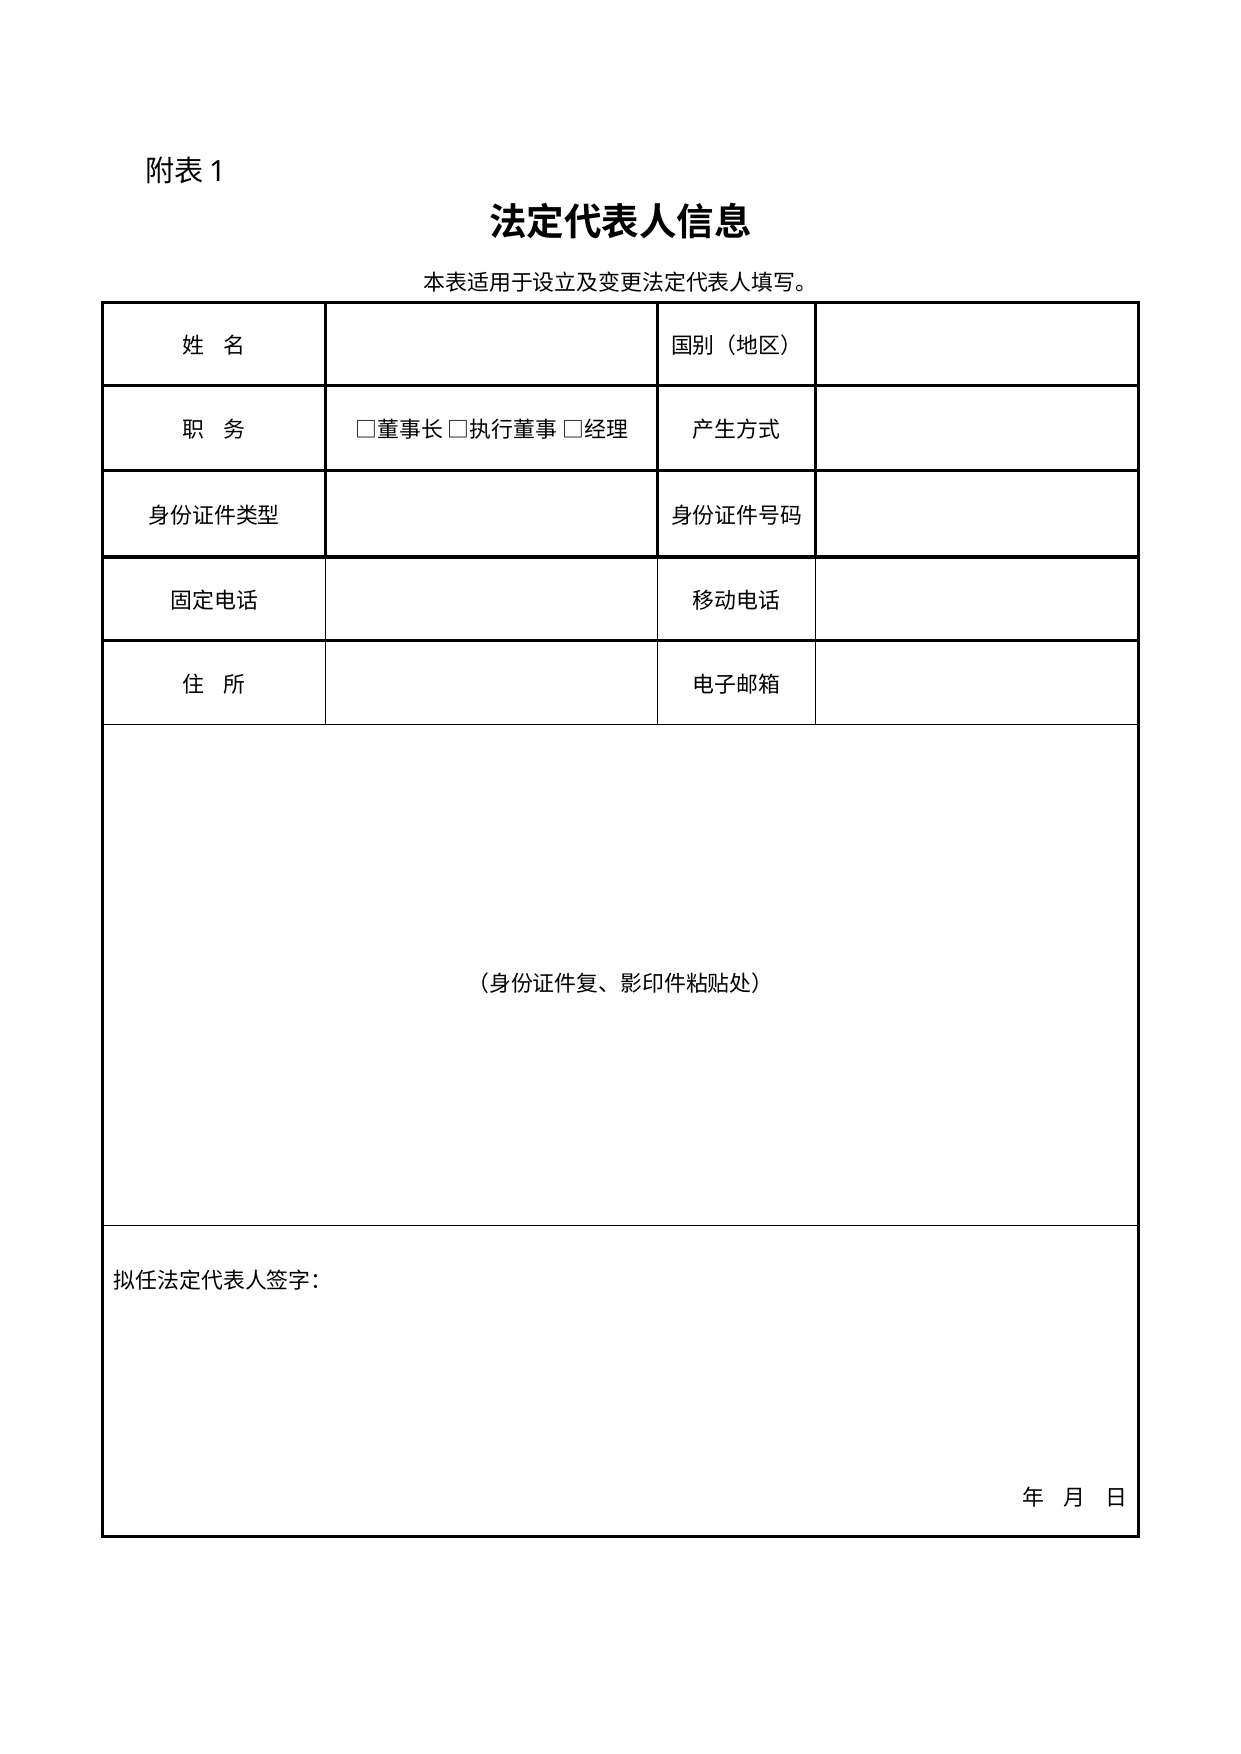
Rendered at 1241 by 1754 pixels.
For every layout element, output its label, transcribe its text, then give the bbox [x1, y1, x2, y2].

table_cell 身份证件类型 [104, 472, 324, 555]
table_cell [817, 387, 1137, 469]
text 法定代表人信息 [145, 192, 1096, 247]
table_cell 拟任法定代表人签字： 年 月 日 [104, 1226, 1137, 1535]
table_header [327, 304, 656, 384]
table_header 姓 名 [104, 304, 324, 384]
table_cell 职 务 [104, 387, 324, 469]
table_cell [816, 642, 1137, 723]
table_cell （身份证件复、影印件粘贴处） [104, 725, 1137, 1225]
table_header 国别（地区） [659, 304, 814, 384]
text 本表适用于设立及变更法定代表人填写。 [145, 247, 1096, 301]
table_cell 电子邮箱 [658, 642, 815, 723]
table_cell [817, 472, 1137, 555]
table_cell [816, 559, 1137, 639]
table_cell 身份证件号码 [659, 472, 814, 555]
table_cell 固定电话 [104, 559, 325, 639]
table_cell 产生方式 [659, 387, 814, 469]
table_cell 移动电话 [658, 559, 815, 639]
table_cell [326, 559, 657, 639]
table_cell [326, 642, 657, 723]
table_cell 住 所 [104, 642, 325, 723]
table_header [817, 304, 1137, 384]
text 附表1 [145, 138, 1096, 192]
table_cell □董事长 □执行董事 □经理 [327, 387, 656, 469]
table_cell [327, 472, 656, 555]
